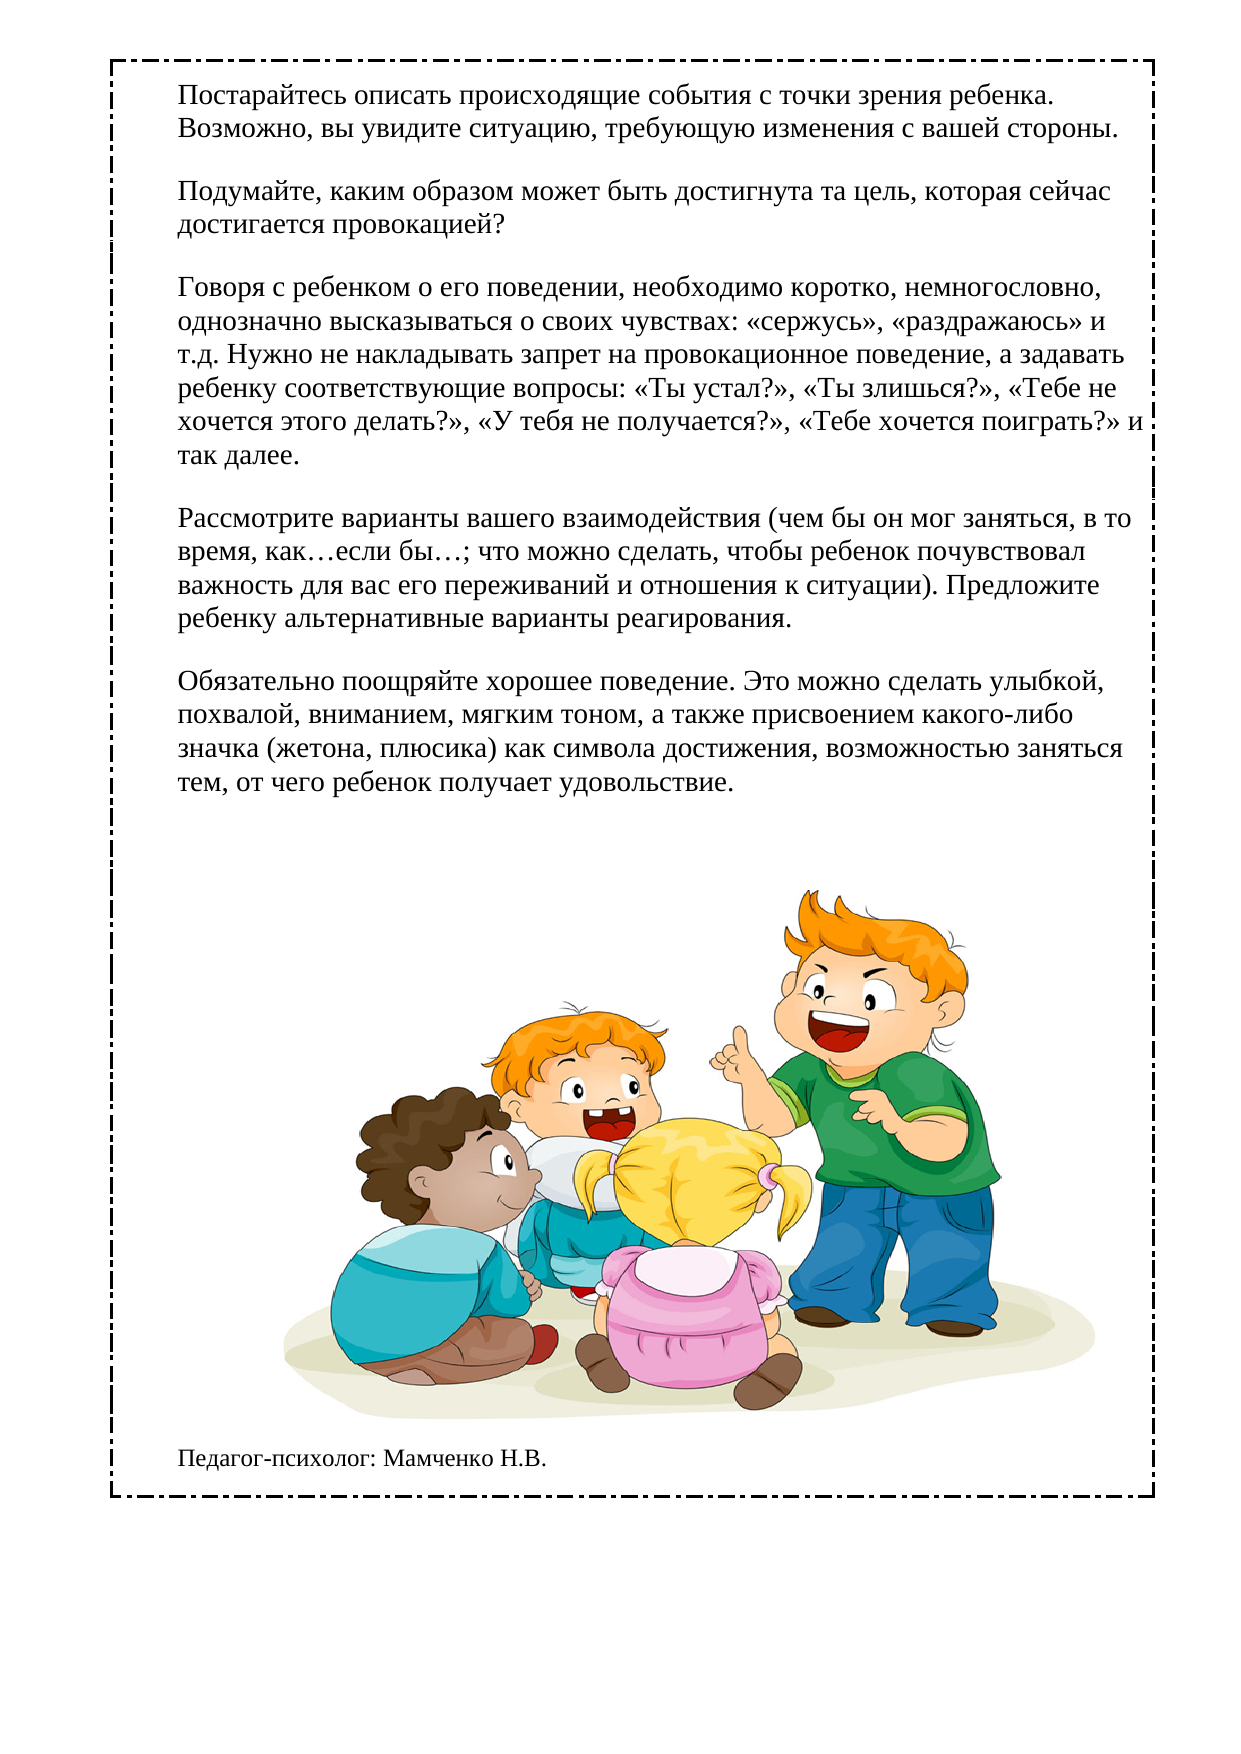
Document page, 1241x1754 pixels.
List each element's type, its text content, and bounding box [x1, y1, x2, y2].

picture [283, 890, 1095, 1419]
text Обязательно поощряйте хорошее поведение. Это можно сделать улыбкой, похвалой, вниманием, мягким тоном, а также присвоением какого-либо значка (жетона, плюсика) как символа достижения, возможностью заняться тем, от чего ребенок получает удовольствие. [109, 645, 1155, 797]
text Подумайте, каким образом может быть достигнута та цель, которая сейчас достигается провокацией? [109, 155, 1155, 240]
text Педагог-психолог: Мамченко Н.В. [109, 1397, 1155, 1498]
text Рассмотрите варианты вашего взаимодействия (чем бы он мог заняться, в то время, как…если бы…; что можно сделать, чтобы ребенок почувствовал важность для вас его переживаний и отношения к ситуации). Предложите ребенку альтернативные варианты реагирования. [109, 482, 1155, 634]
text Говоря с ребенком о его поведении, необходимо коротко, немногословно, однозначно высказываться о своих чувствах: «сержусь», «раздражаюсь» и т.д. Нужно не накладывать запрет на провокационное поведение, а задавать ребенку соответствующие вопросы: «Ты устал?», «Ты злишься?», «Тебе не хочется этого делать?», «У тебя не получается?», «Тебе хочется поиграть?» и так далее. [109, 252, 1155, 471]
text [109, 59, 1155, 144]
